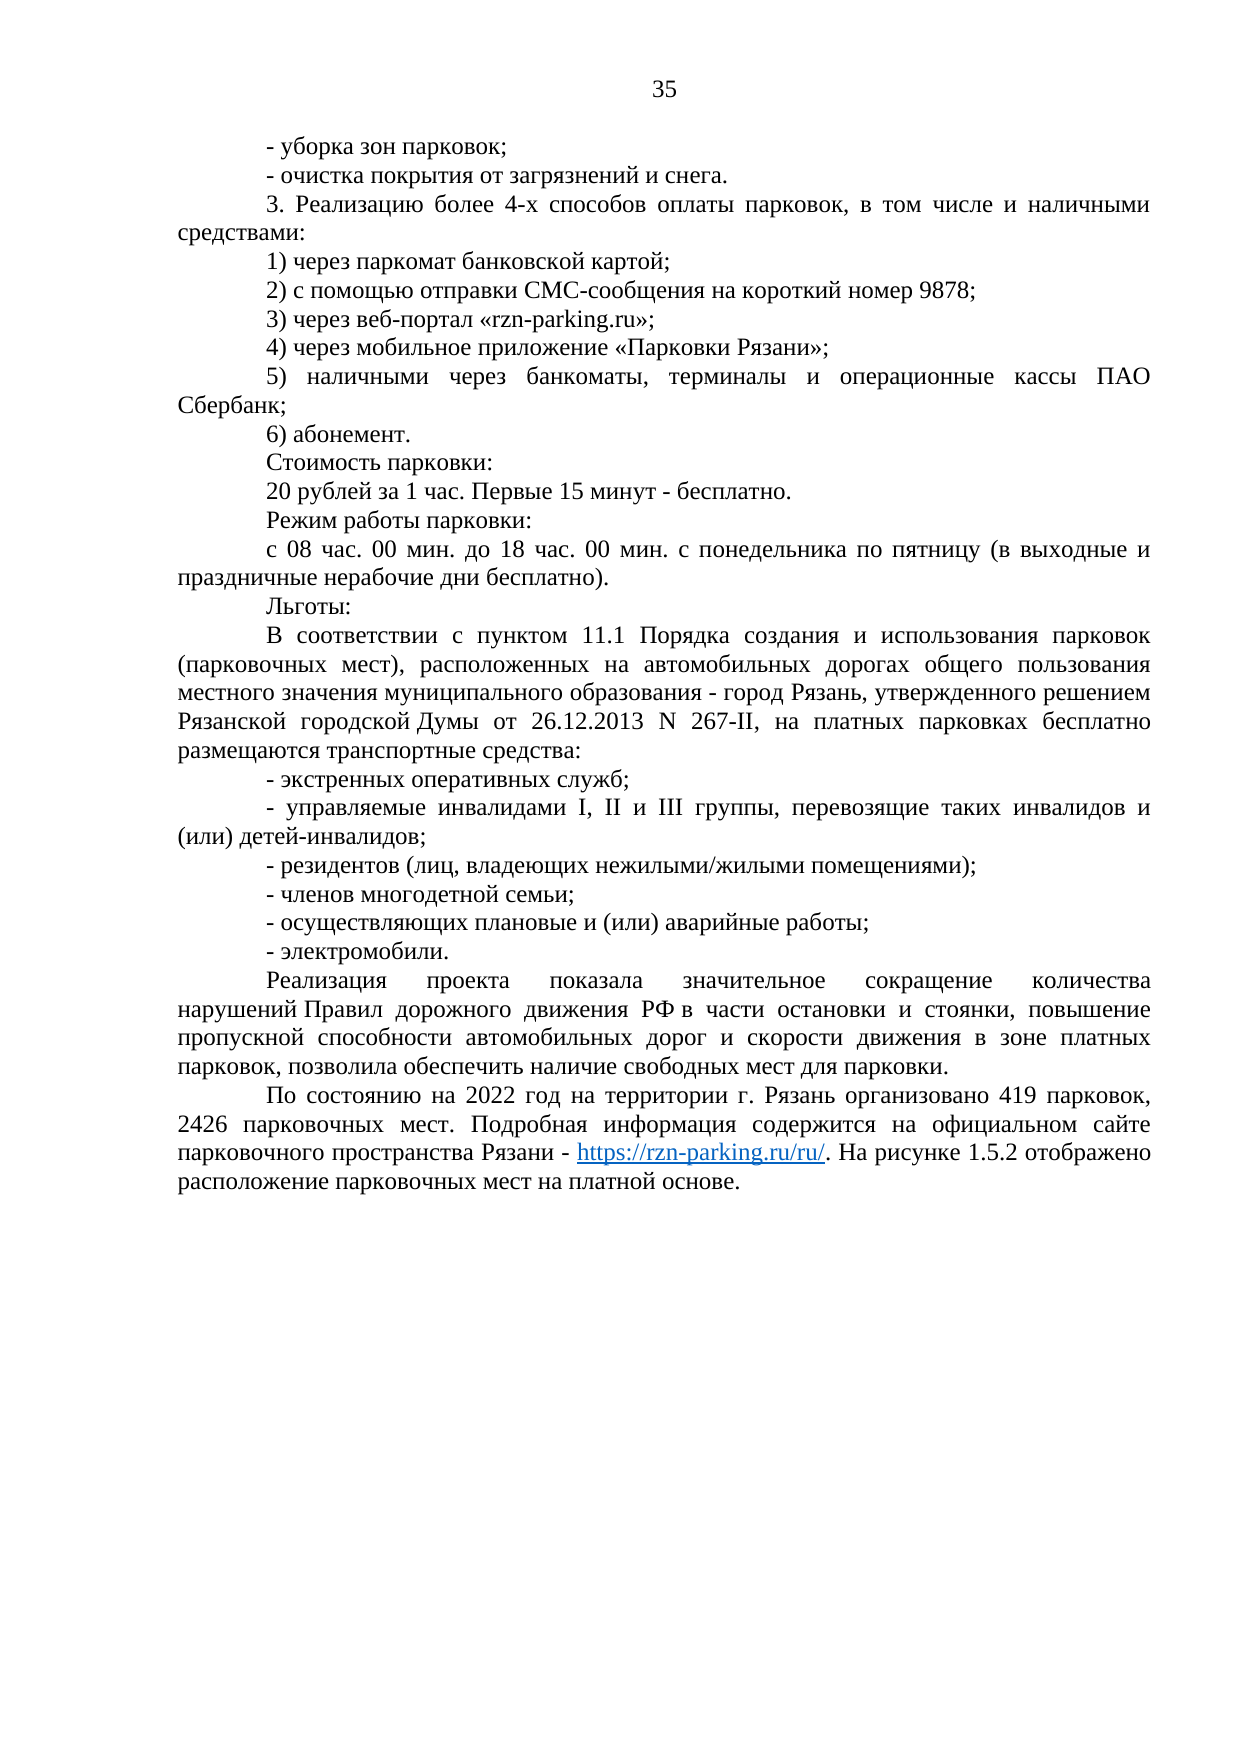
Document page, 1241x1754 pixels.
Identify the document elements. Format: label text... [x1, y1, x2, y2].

text В соответствии с пунктом 11.1 Порядка создания и использования парковок (парковочных мест), расположенных на автомобильных дорогах общего пользования местного значения муниципального образования - город Рязань, утвержденного решением Рязанской городской Думы от 26.12.2013 N 267-II, на платных парковках бесплатно размещаются транспортные средства: [177, 620, 1152, 764]
text с 08 час. 00 мин. до 18 час. 00 мин. с понедельника по пятницу (в выходные и праздничные нерабочие дни бесплатно). [177, 534, 1152, 591]
text - уборка зон парковок; [177, 131, 1152, 160]
text Реализация проекта показала значительное сокращение количества нарушений Правил дорожного движения РФ в части остановки и стоянки, повышение пропускной способности автомобильных дорог и скорости движения в зоне платных парковок, позволила обеспечить наличие свободных мест для парковки. [177, 965, 1152, 1080]
text Стоимость парковки: [177, 447, 1152, 476]
text 4) через мобильное приложение «Парковки Рязани»; [177, 332, 1152, 361]
text 5) наличными через банкоматы, терминалы и операционные кассы ПАО Сбербанк; [177, 361, 1152, 419]
text - экстренных оперативных служб; [177, 764, 1152, 792]
text - членов многодетной семьи; [177, 879, 1152, 907]
text - осуществляющих плановые и (или) аварийные работы; [177, 907, 1152, 936]
text 3. Реализацию более 4-х способов оплаты парковок, в том числе и наличными средствами: [177, 189, 1152, 246]
text Льготы: [177, 591, 1152, 620]
text 6) абонемент. [177, 419, 1152, 447]
text Режим работы парковки: [177, 505, 1152, 534]
text - очистка покрытия от загрязнений и снега. [177, 160, 1152, 189]
text 3) через веб-портал «rzn-parking.ru»; [177, 304, 1152, 332]
text - электромобили. [177, 936, 1152, 965]
text По состоянию на 2022 год на территории г. Рязань организовано 419 парковок, 2426 парковочных мест. Подробная информация содержится на официальном сайте парковочного пространства Рязани - https://rzn-parking.ru/ru/. На рисунке 1.5.2 отображено расположение парковочных мест на платной основе. [177, 1080, 1152, 1195]
text 2) с помощью отправки СМС-сообщения на короткий номер 9878; [177, 275, 1152, 304]
text - управляемые инвалидами I, II и III группы, перевозящие таких инвалидов и (или) детей-инвалидов; [177, 792, 1152, 850]
text - резидентов (лиц, владеющих нежилыми/жилыми помещениями); [177, 850, 1152, 879]
text 1) через паркомат банковской картой; [177, 246, 1152, 275]
text 20 рублей за 1 час. Первые 15 минут - бесплатно. [177, 476, 1152, 505]
